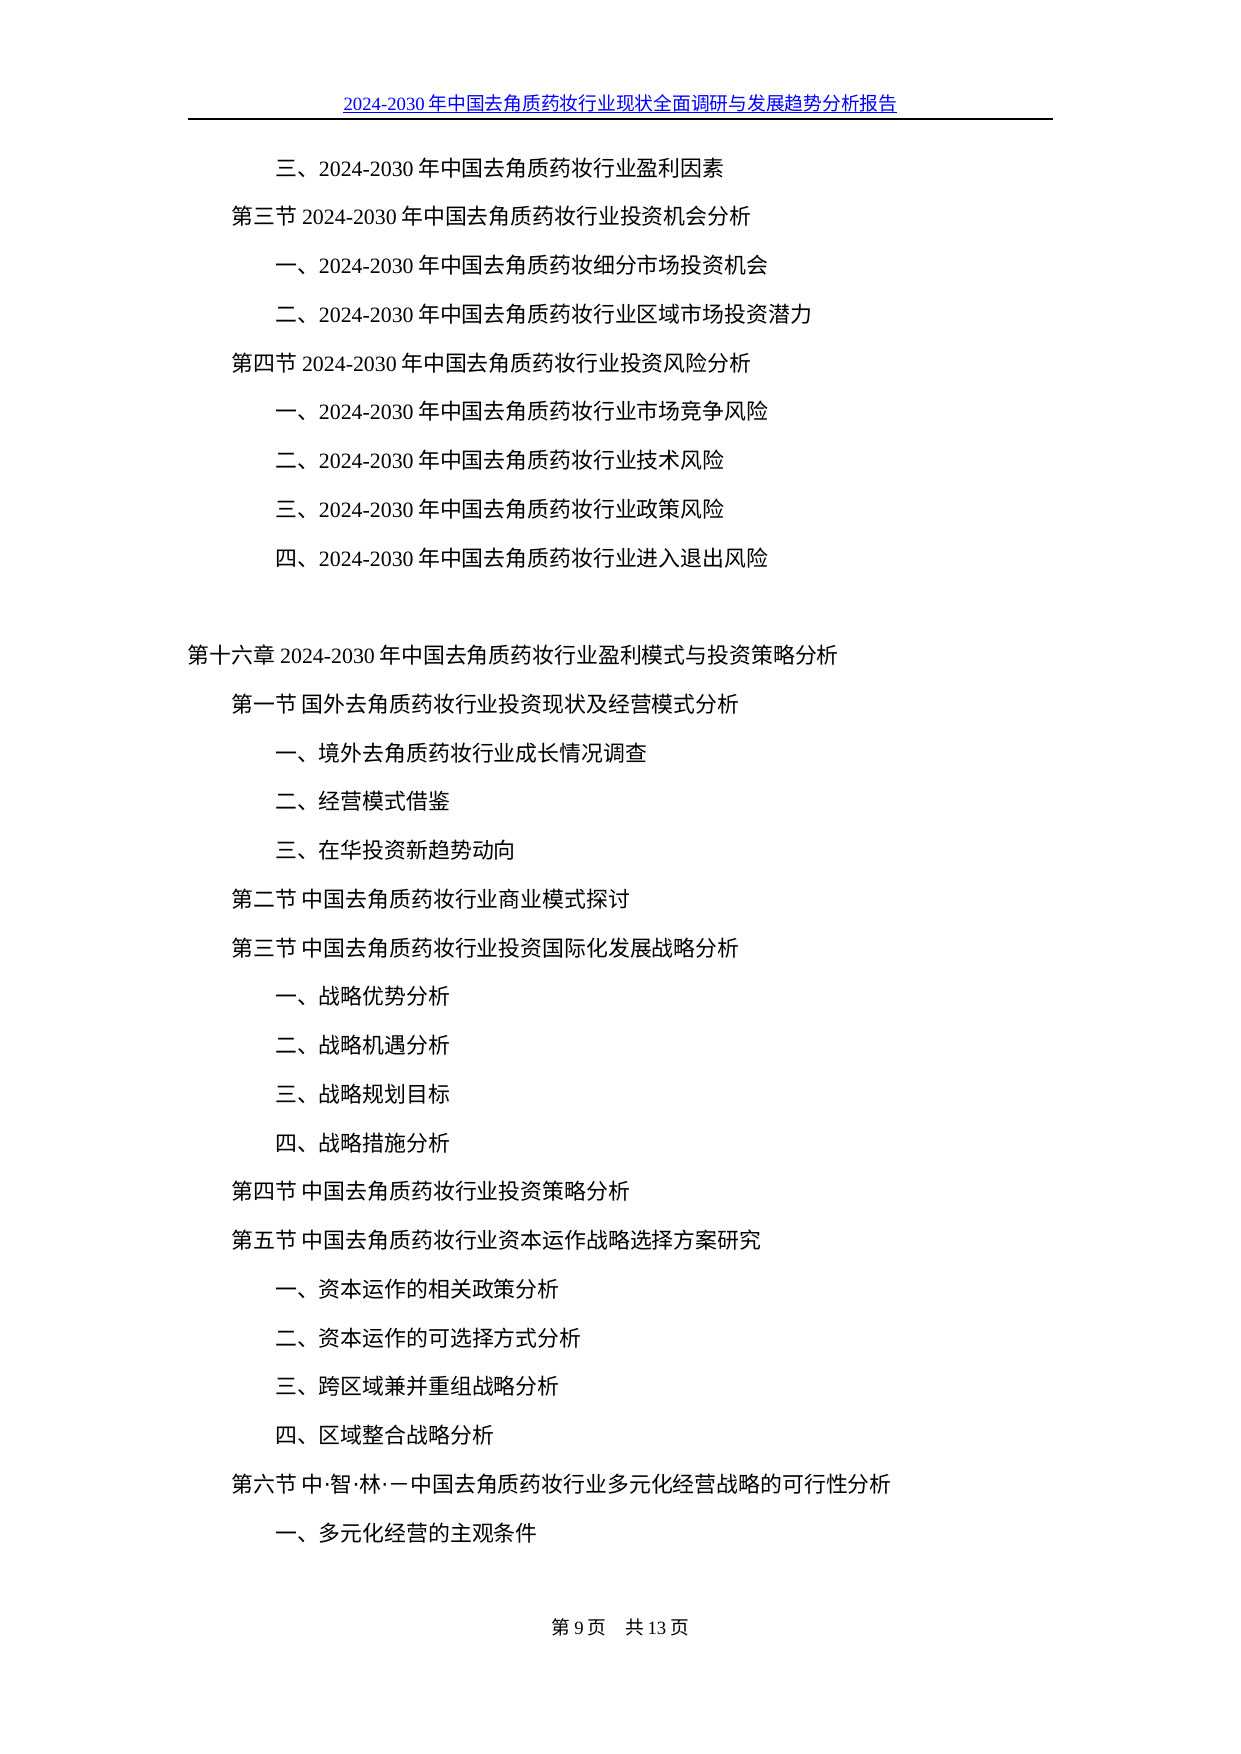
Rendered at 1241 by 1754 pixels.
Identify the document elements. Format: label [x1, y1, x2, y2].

text [187, 150, 1053, 1548]
